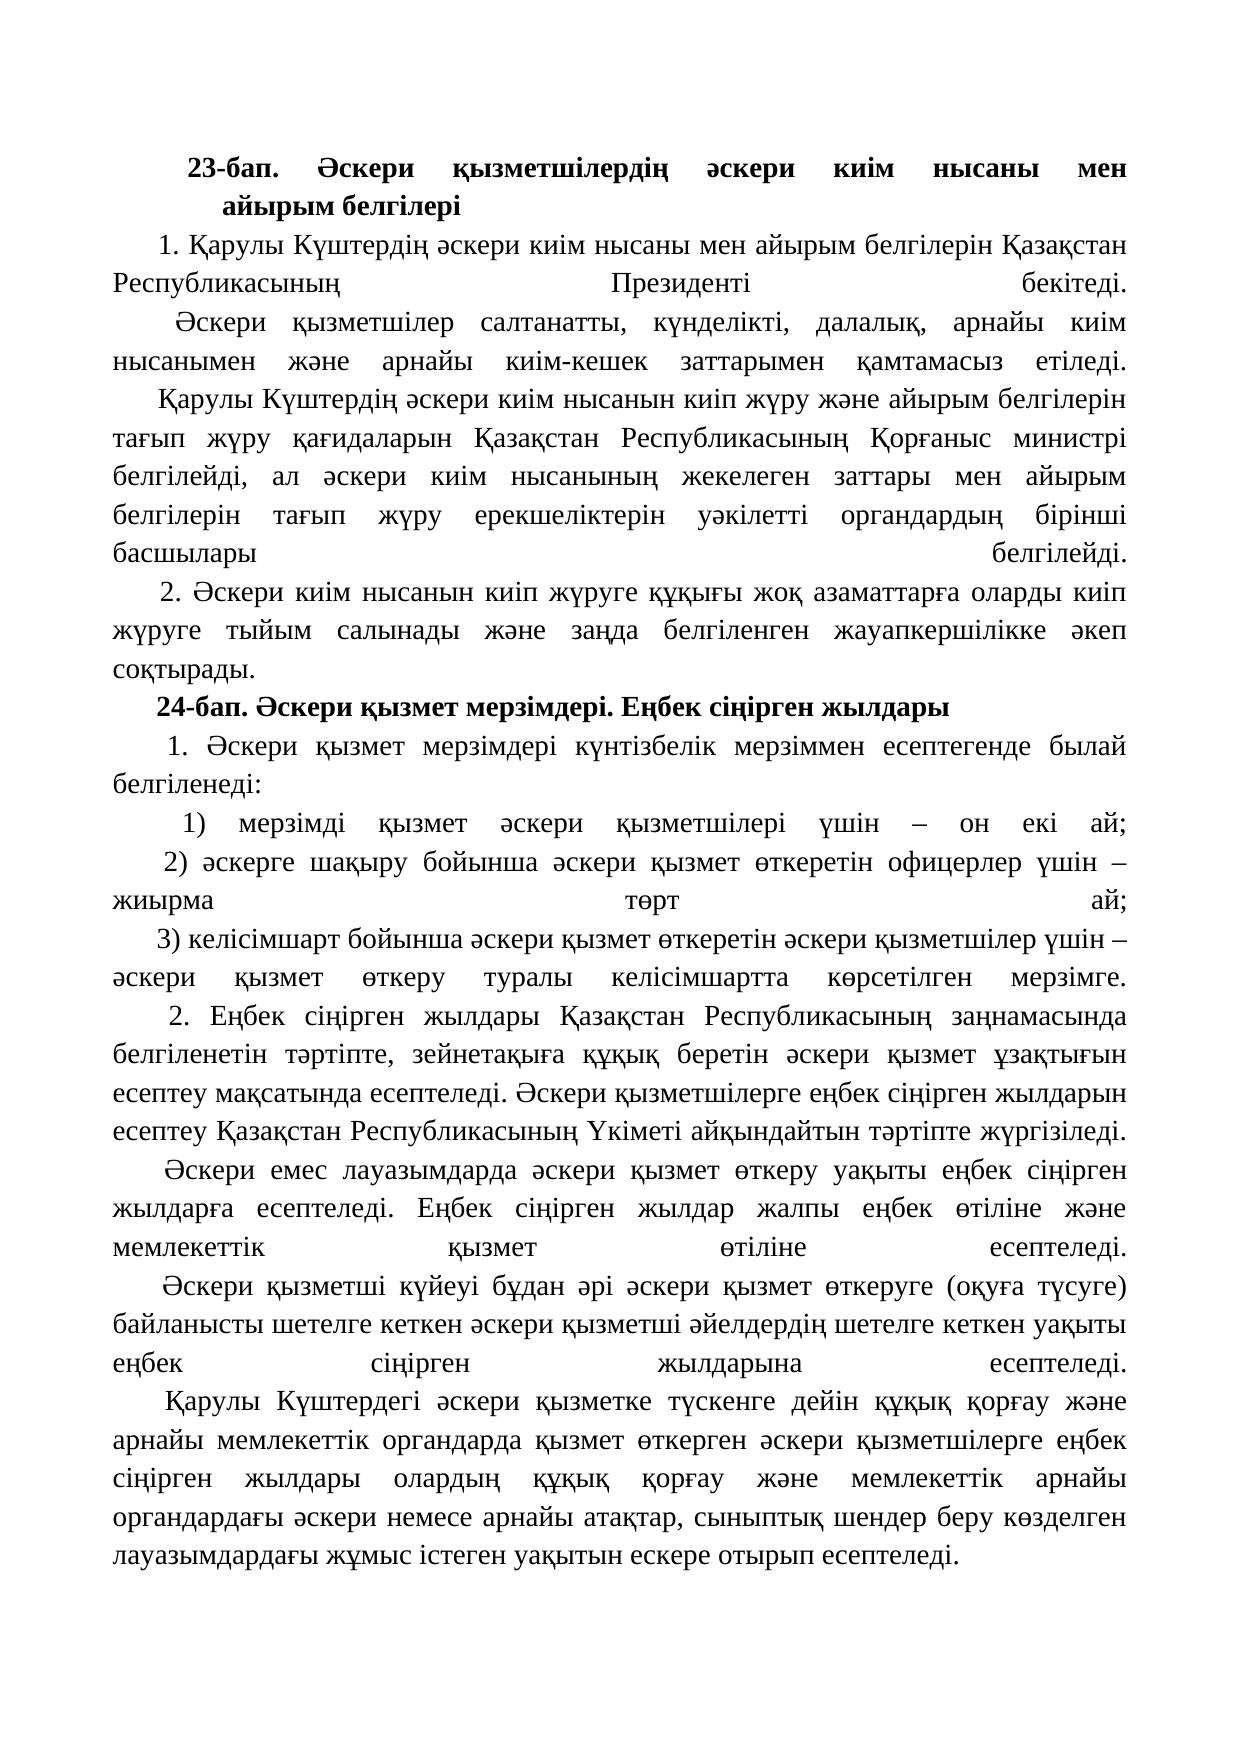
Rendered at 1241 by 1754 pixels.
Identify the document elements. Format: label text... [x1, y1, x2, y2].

text 1. Әскери қызмет мерзiмдерi күнтiзбелік мерзiммен есептегенде былай белгiленедi: 1) мерзiмдi қызмет әскери қызметшiлерi үшiн – он екi ай; 2) әскерге шақыру бойынша әскери қызмет өткеретін офицерлер үшін – жиырма төрт ай; 3) келiсiмшарт бойынша әскери қызмет өткеретiн әскери қызметшiлер үшiн – әскери қызмет өткеру туралы келiсiмшартта көрсетілген мерзiмге. 2. Еңбек сіңірген жылдары Қазақстан Республикасының заңнамасында белгіленетін тәртіпте, зейнетақыға құқық беретін әскери қызмет ұзақтығын есептеу мақсатында есептеледі. Әскери қызметшілерге еңбек сіңірген жылдарын есептеу Қазақстан Республикасының Үкіметі айқындайтын тәртіпте жүргізіледі. Әскери емес лауазымдарда әскери қызмет өткеру уақыты еңбек сіңірген жылдарға есептеледі. Еңбек сіңірген жылдар жалпы еңбек өтіліне және мемлекеттік қызмет өтіліне есептеледі. Әскери қызметші күйеуі бұдан әрі әскери қызмет өткеруге (оқуға түсуге) байланысты шетелге кеткен әскери қызметші әйелдердің шетелге кеткен уақыты еңбек сіңірген жылдарына есептеледі. Қарулы Күштердегі әскери қызметке түскенге дейін құқық қорғау және арнайы мемлекеттік органдарда қызмет өткерген әскери қызметшілерге еңбек сіңірген жылдары олардың құқық қорғау және мемлекеттік арнайы органдардағы әскери немесе арнайы атақтар, сыныптық шендер беру көзделген лауазымдардағы жұмыс істеген уақытын ескере отырып есептеледі. [112, 728, 1128, 1571]
text 24-бап. Әскери қызмет мерзiмдері. Еңбек сіңірген жылдары [112, 689, 1128, 723]
text 23-бап. Әскери қызметшілердiң әскери киiм нысаны мен айырым белгiлерi [112, 150, 1128, 222]
text 1. Қарулы Күштердiң әскери киiм нысаны мен айырым белгiлерiн Қазақстан Республикасының Президентi бекiтедi. Әскери қызметшiлер салтанатты, күнделікті, далалық, арнайы киім нысанымен және арнайы киім-кешек заттарымен қамтамасыз етіледі. Қарулы Күштердің әскери киiм нысанын киіп жүру және айырым белгілерін тағып жүру қағидаларын Қазақстан Республикасының Қорғаныс министрi белгілейдi, ал әскери киiм нысанының жекелеген заттары мен айырым белгiлерiн тағып жүру ерекшелiктерiн уәкілетті органдардың бiріншi басшылары белгілейдi. 2. Әскери киiм нысанын киіп жүруге құқығы жоқ азаматтарға оларды киіп жүруге тыйым салынады және заңда белгіленген жауапкершілікке әкеп соқтырады. [112, 227, 1128, 684]
